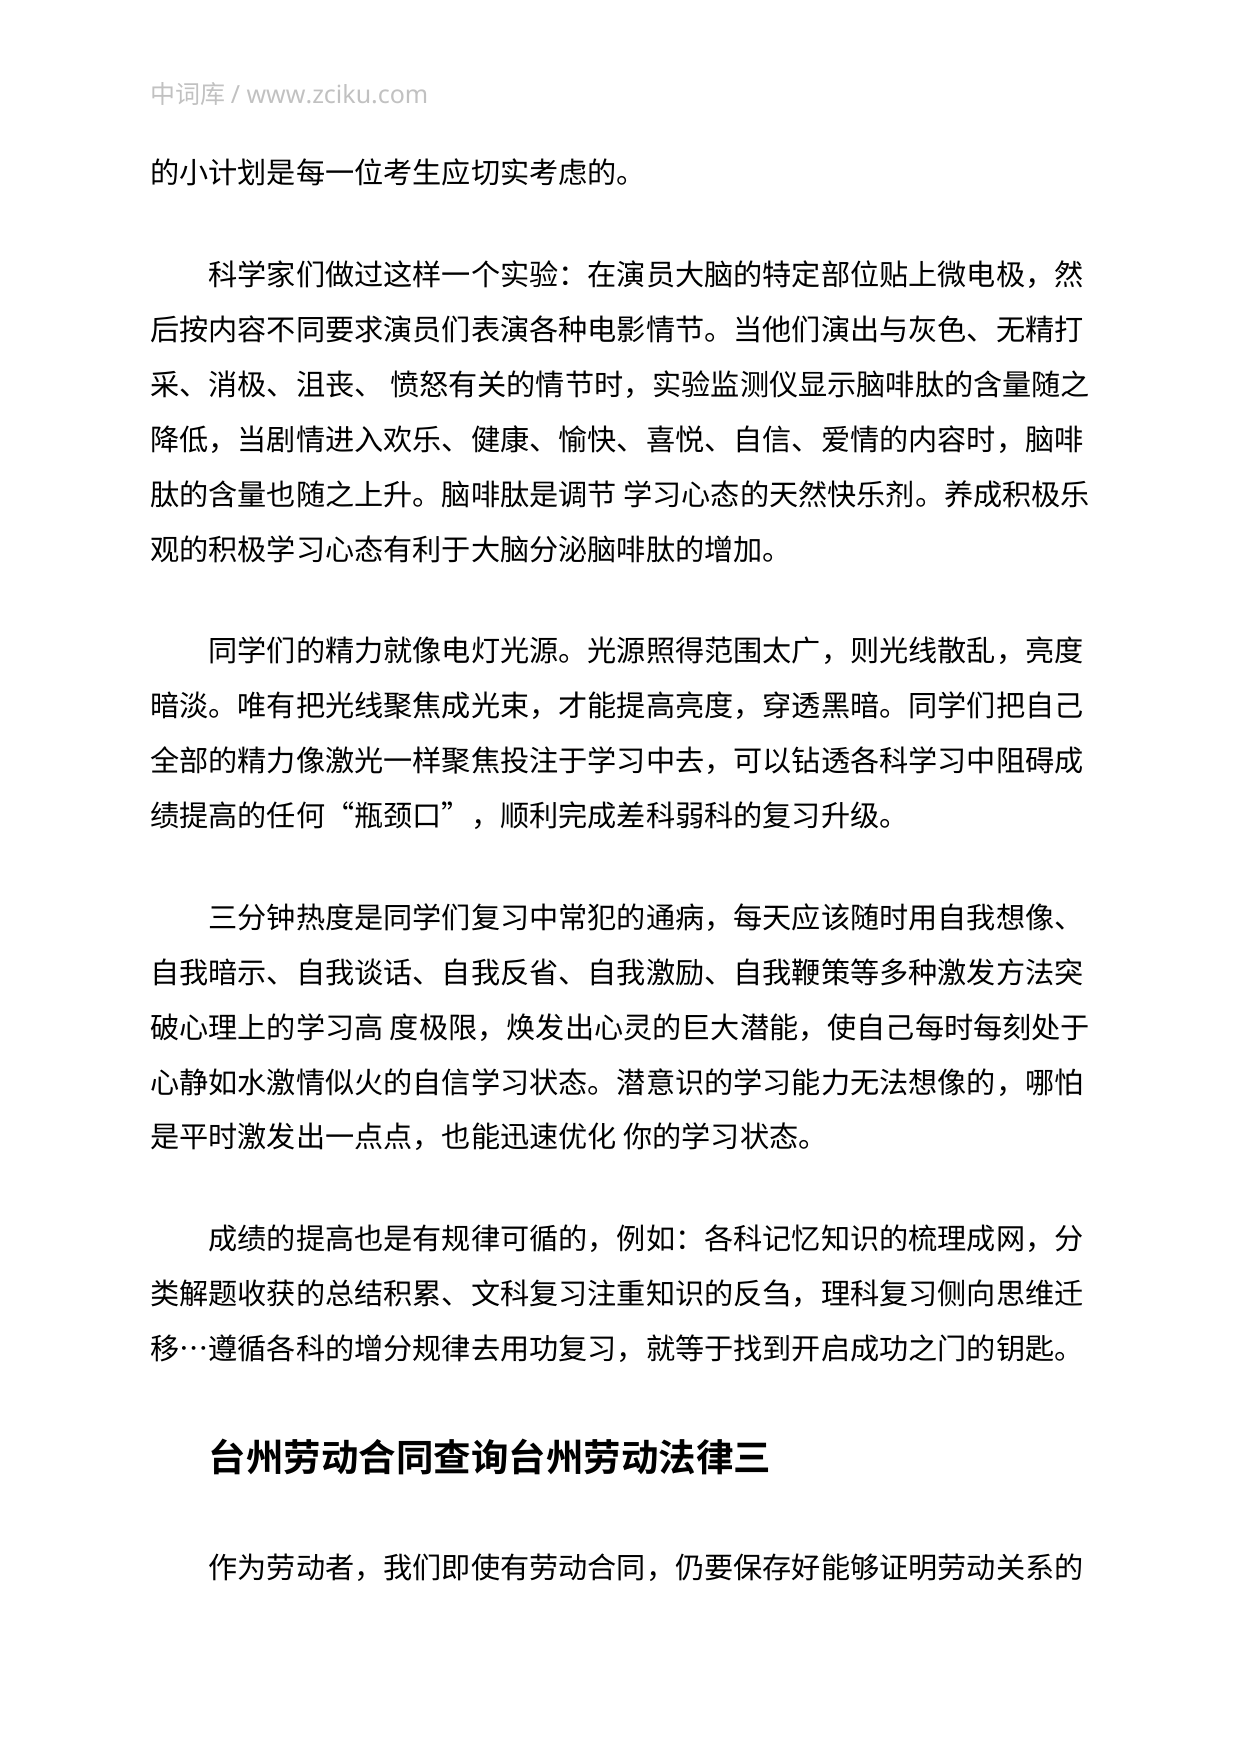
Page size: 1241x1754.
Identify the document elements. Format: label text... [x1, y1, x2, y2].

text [150, 1545, 1090, 1587]
text 三分钟热度是同学们复习中常犯的通病，每天应该随时用自我想像、自我暗示、自我谈话、自我反省、自我激励、自我鞭策等多种激发方法突破心理上的学习高 度极限，焕发出心灵的巨大潜能，使自己每时每刻处于心静如水激情似火的自信学习状态。潜意识的学习能力无法想像的，哪怕是平时激发出一点点，也能迅速优化 你的学习状态。 [150, 894, 1090, 1156]
text 同学们的精力就像电灯光源。光源照得范围太广，则光线散乱，亮度暗淡。唯有把光线聚焦成光束，才能提高亮度，穿透黑暗。同学们把自己全部的精力像激光一样聚焦投注于学习中去，可以钻透各科学习中阻碍成绩提高的任何“瓶颈口”，顺利完成差科弱科的复习升级。 [150, 628, 1090, 835]
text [150, 150, 1090, 192]
text 台州劳动合同查询台州劳动法律三 [150, 1427, 1090, 1482]
text 成绩的提高也是有规律可循的，例如：各科记忆知识的梳理成网，分类解题收获的总结积累、文科复习注重知识的反刍，理科复习侧向思维迁移…遵循各科的增分规律去用功复习，就等于找到开启成功之门的钥匙。 [150, 1216, 1090, 1368]
text 科学家们做过这样一个实验：在演员大脑的特定部位贴上微电极，然后按内容不同要求演员们表演各种电影情节。当他们演出与灰色、无精打采、消极、沮丧、 愤怒有关的情节时，实验监测仪显示脑啡肽的含量随之降低，当剧情进入欢乐、健康、愉快、喜悦、自信、爱情的内容时，脑啡肽的含量也随之上升。脑啡肽是调节 学习心态的天然快乐剂。养成积极乐观的积极学习心态有利于大脑分泌脑啡肽的增加。 [150, 252, 1090, 568]
